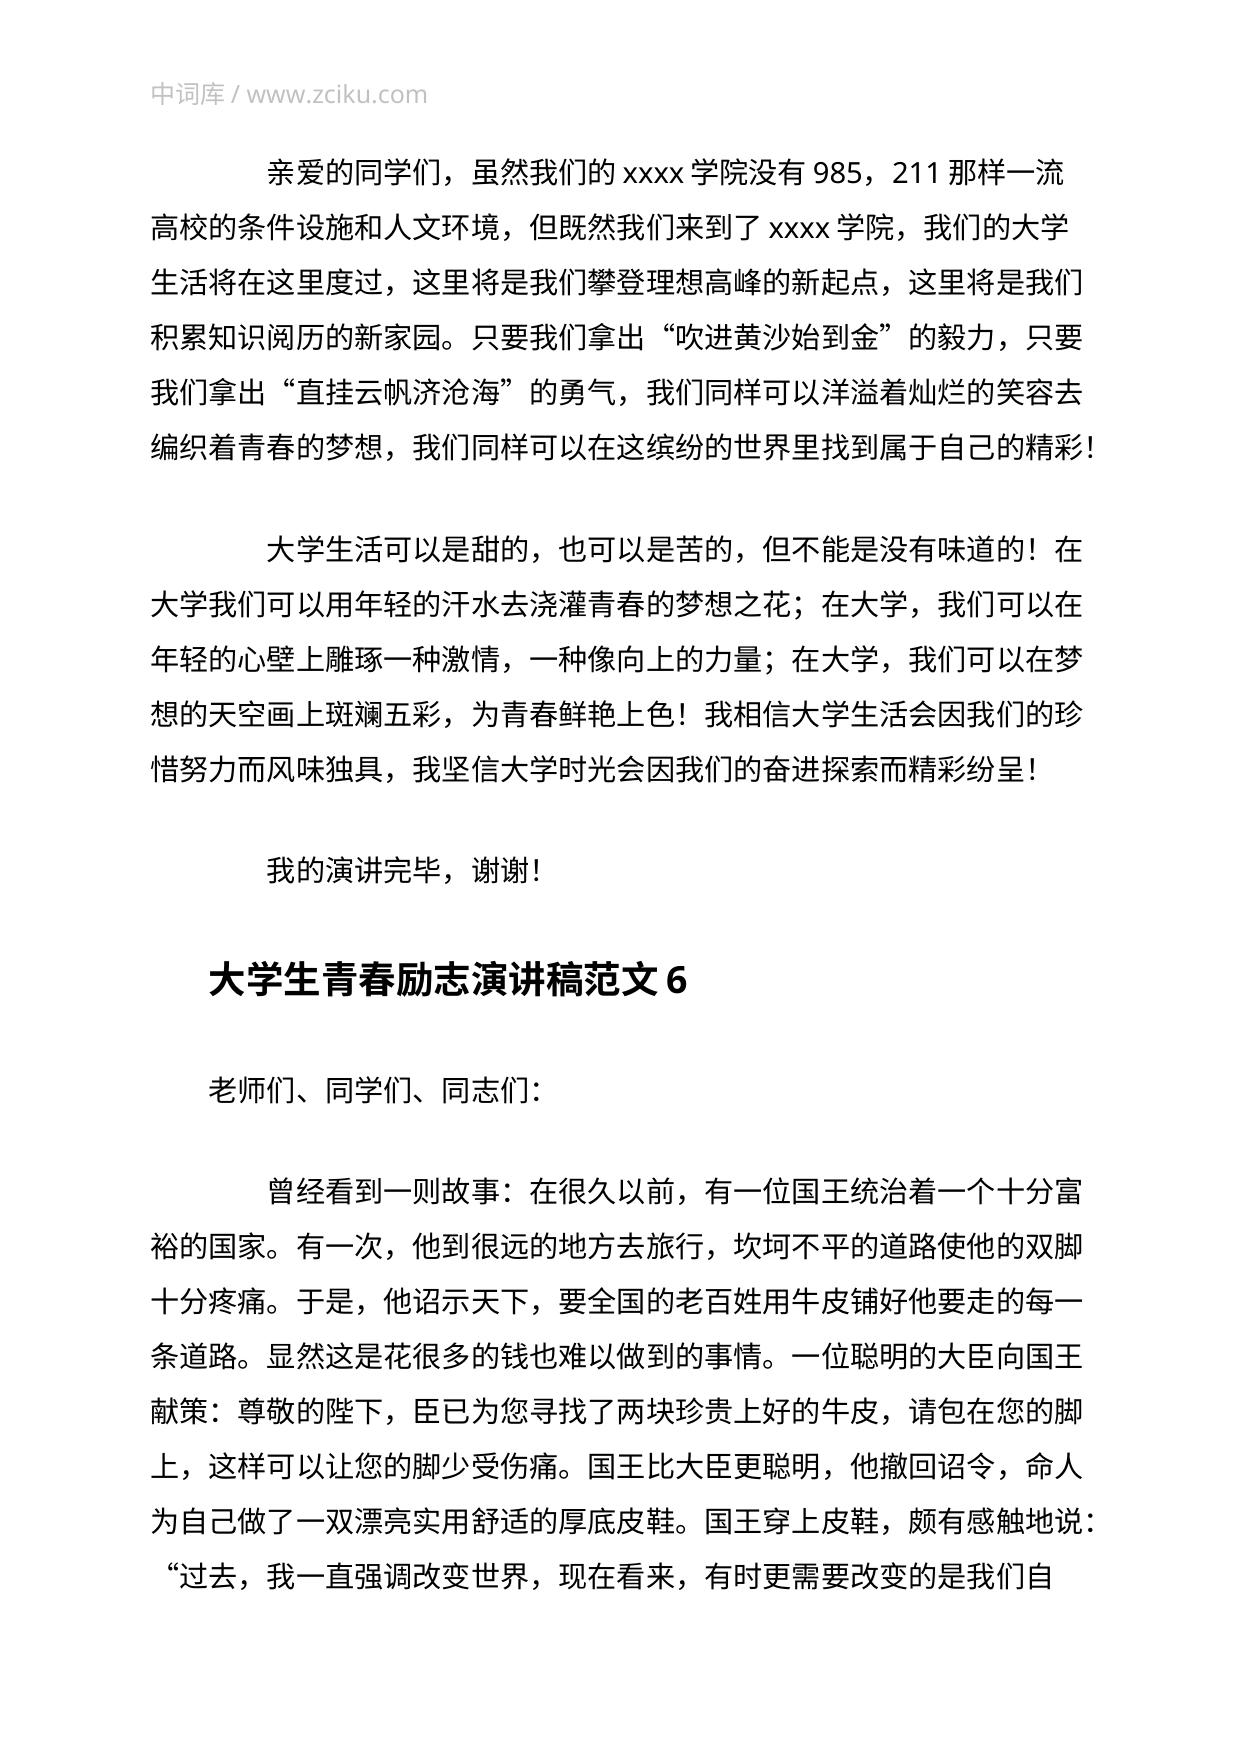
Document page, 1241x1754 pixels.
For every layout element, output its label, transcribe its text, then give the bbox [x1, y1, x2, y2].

text 亲爱的同学们，虽然我们的xxxx学院没有985，211那样一流高校的条件设施和人文环境，但既然我们来到了xxxx学院，我们的大学生活将在这里度过，这里将是我们攀登理想高峰的新起点，这里将是我们积累知识阅历的新家园。只要我们拿出“吹进黄沙始到金”的毅力，只要我们拿出“直挂云帆济沧海”的勇气，我们同样可以洋溢着灿烂的笑容去编织着青春的梦想，我们同样可以在这缤纷的世界里找到属于自己的精彩！ [150, 150, 1090, 467]
text 大学生活可以是甜的，也可以是苦的，但不能是没有味道的！在大学我们可以用年轻的汗水去浇灌青春的梦想之花；在大学，我们可以在年轻的心壁上雕琢一种激情，一种像向上的力量；在大学，我们可以在梦想的天空画上斑斓五彩，为青春鲜艳上色！我相信大学生活会因我们的珍惜努力而风味独具，我坚信大学时光会因我们的奋进探索而精彩纷呈！ [150, 526, 1090, 788]
text 大学生青春励志演讲稿范文6 [150, 949, 1090, 1004]
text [150, 1169, 1090, 1596]
text 老师们、同学们、同志们： [150, 1067, 1090, 1109]
text 我的演讲完毕，谢谢！ [150, 848, 1090, 890]
